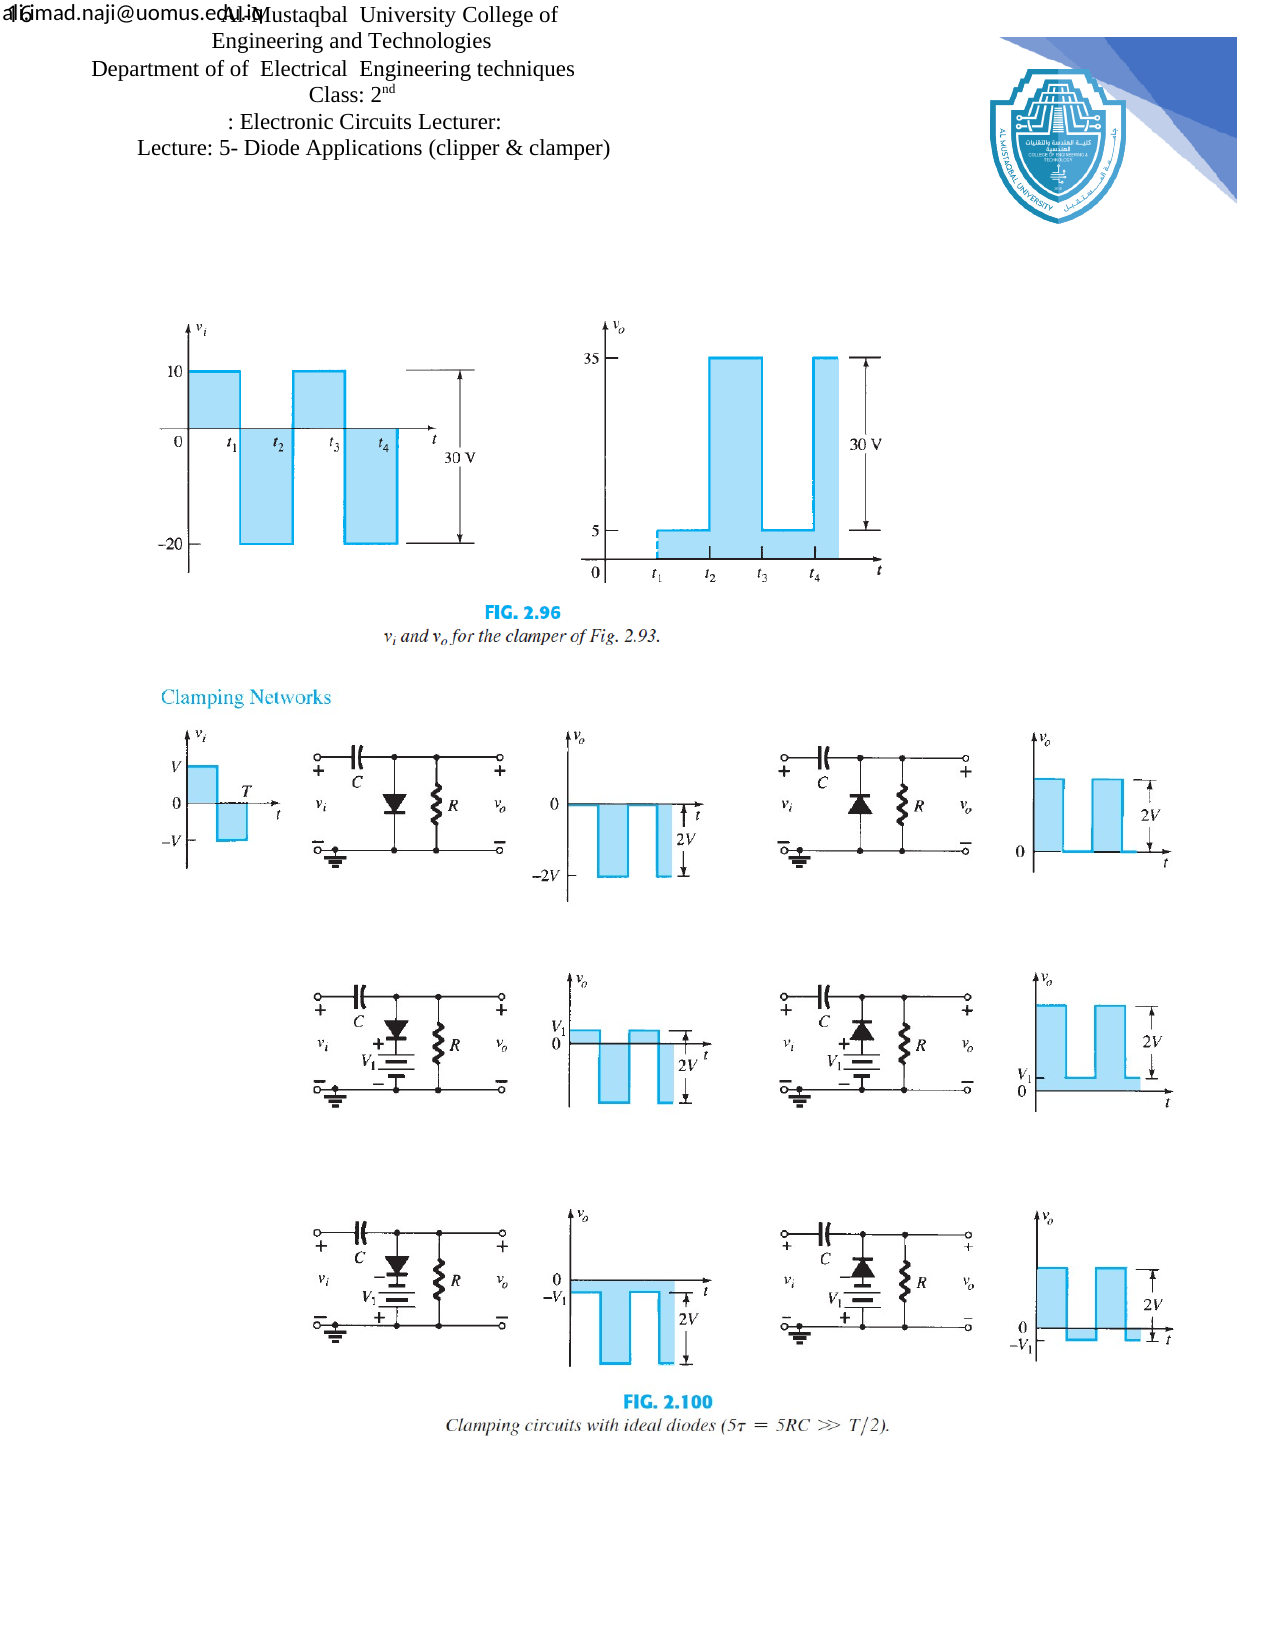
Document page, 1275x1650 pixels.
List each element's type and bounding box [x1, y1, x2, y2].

picture [990, 37, 1238, 224]
picture [161, 689, 1174, 1436]
picture [157, 320, 882, 645]
